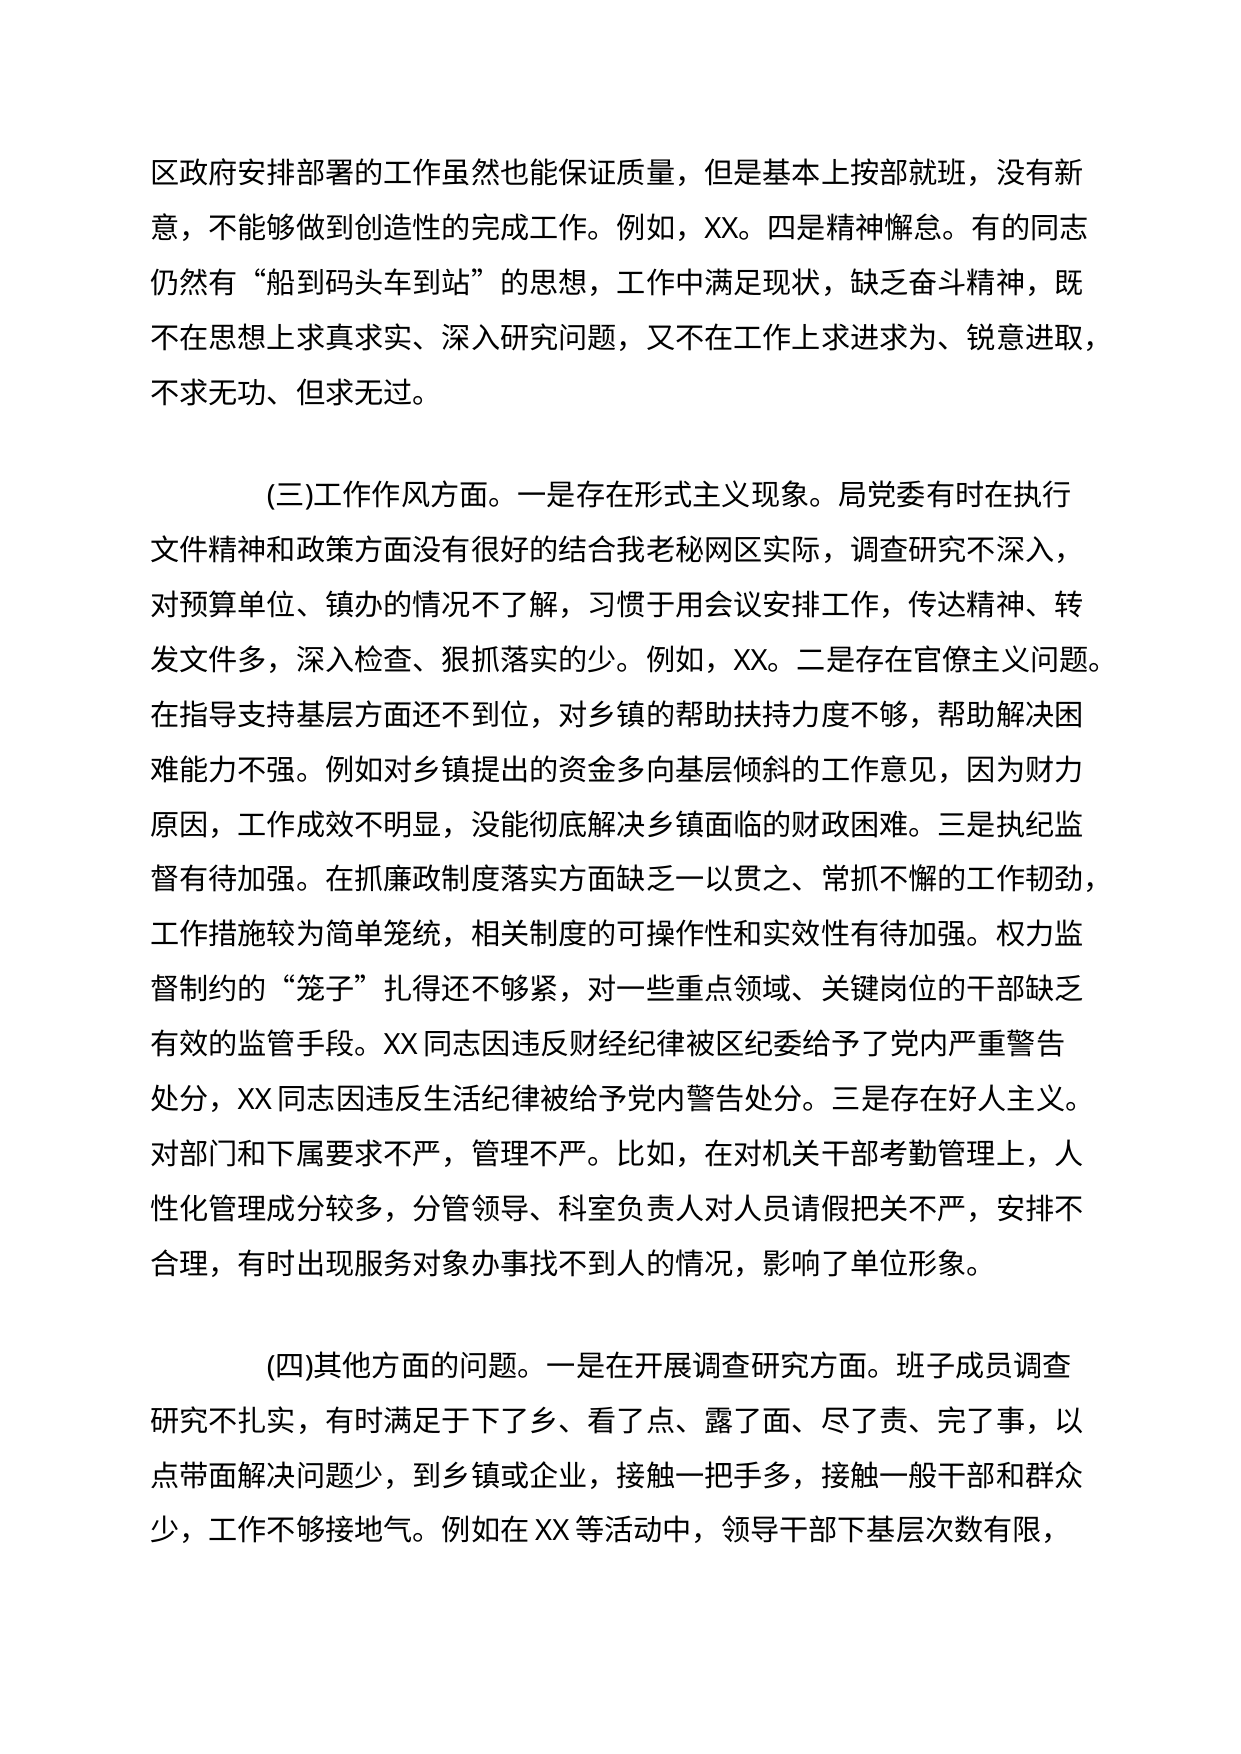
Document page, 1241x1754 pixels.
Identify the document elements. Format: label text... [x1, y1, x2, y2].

text (三)工作作风方面。一是存在形式主义现象。局党委有时在执行文件精神和政策方面没有很好的结合我老秘网区实际，调查研究不深入，对预算单位、镇办的情况不了解，习惯于用会议安排工作，传达精神、转发文件多，深入检查、狠抓落实的少。例如，XX。二是存在官僚主义问题。在指导支持基层方面还不到位，对乡镇的帮助扶持力度不够，帮助解决困难能力不强。例如对乡镇提出的资金多向基层倾斜的工作意见，因为财力原因，工作成效不明显，没能彻底解决乡镇面临的财政困难。三是执纪监督有待加强。在抓廉政制度落实方面缺乏一以贯之、常抓不懈的工作韧劲，工作措施较为简单笼统，相关制度的可操作性和实效性有待加强。权力监督制约的“笼子”扎得还不够紧，对一些重点领域、关键岗位的干部缺乏有效的监管手段。XX同志因违反财经纪律被区纪委给予了党内严重警告处分，XX同志因违反生活纪律被给予党内警告处分。三是存在好人主义。对部门和下属要求不严，管理不严。比如，在对机关干部考勤管理上，人性化管理成分较多，分管领导、科室负责人对人员请假把关不严，安排不合理，有时出现服务对象办事找不到人的情况，影响了单位形象。 [150, 471, 1090, 1283]
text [150, 1342, 1090, 1549]
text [150, 150, 1090, 412]
